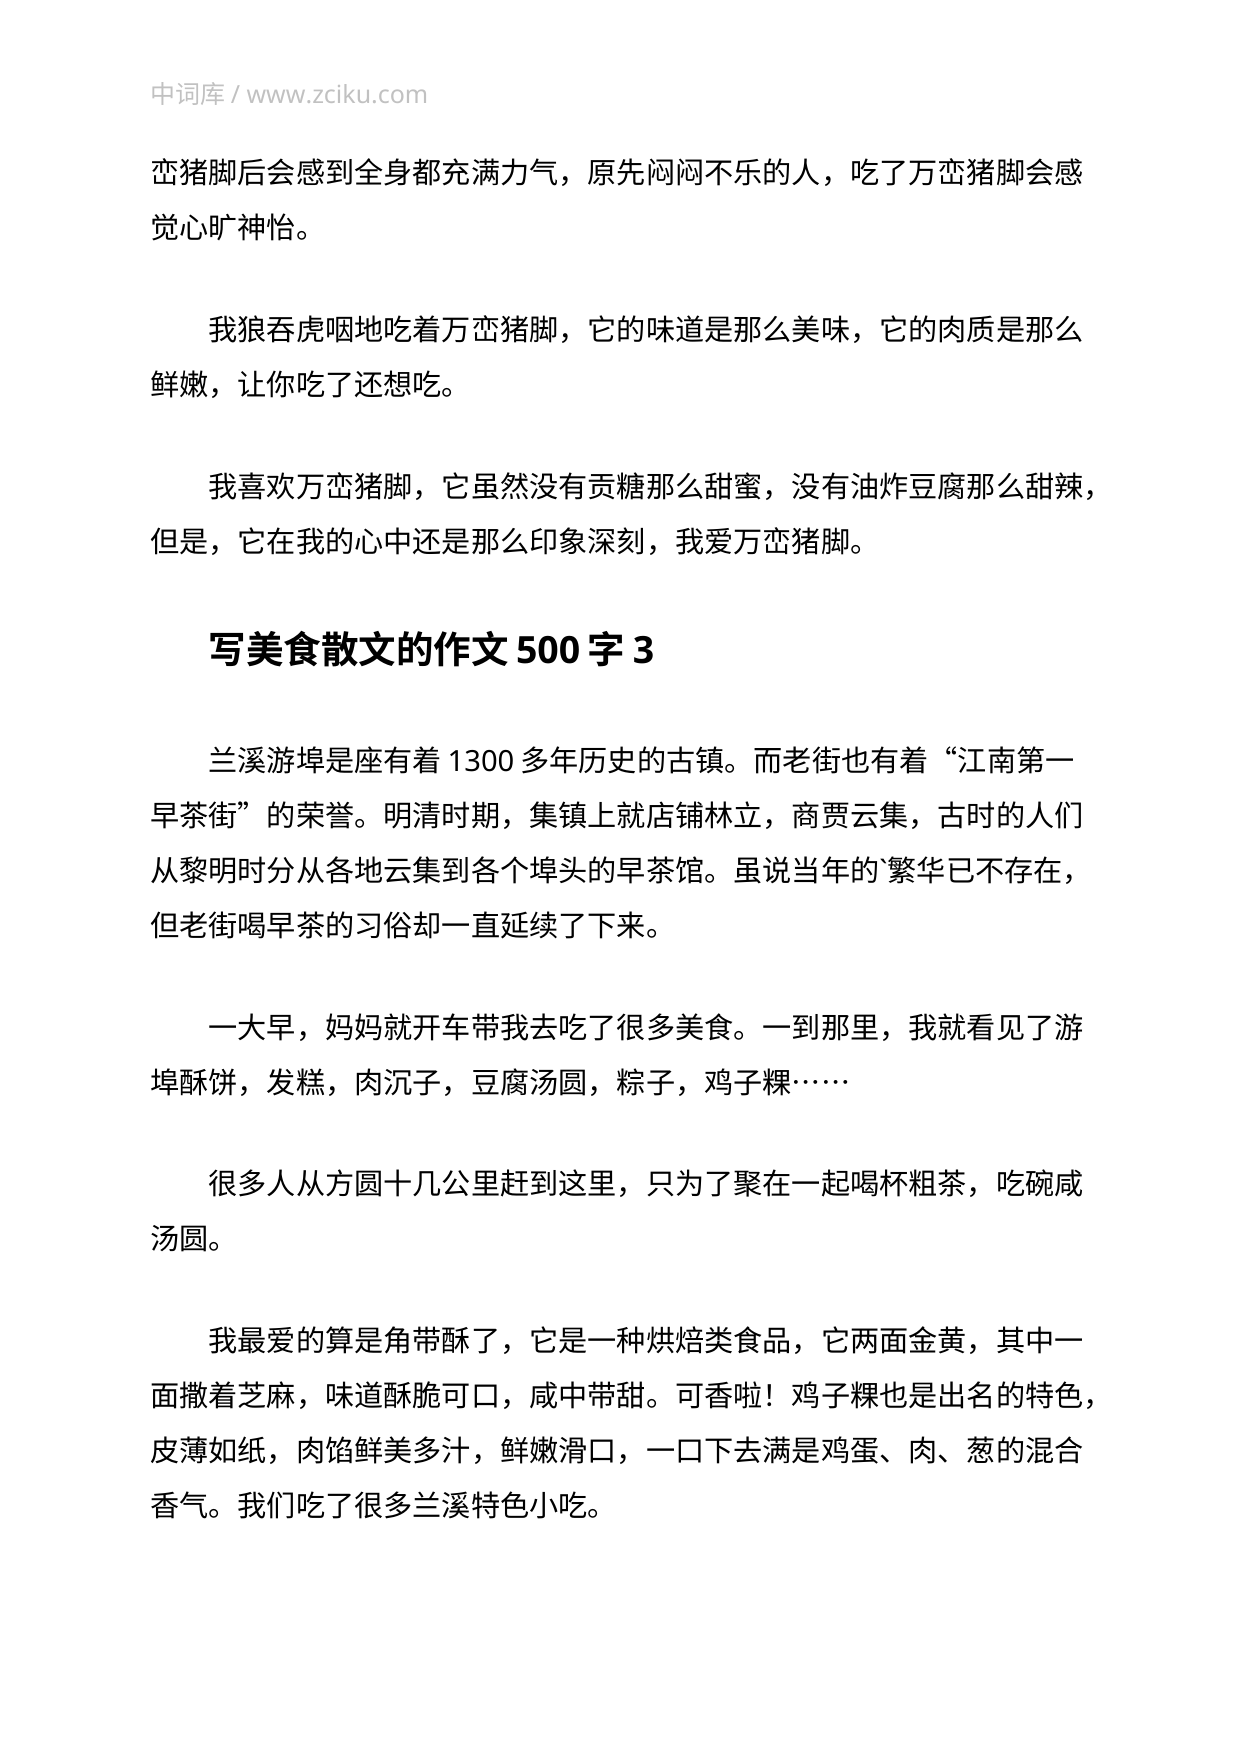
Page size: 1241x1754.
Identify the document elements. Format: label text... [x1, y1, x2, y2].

text 我喜欢万峦猪脚，它虽然没有贡糖那么甜蜜，没有油炸豆腐那么甜辣，但是，它在我的心中还是那么印象深刻，我爱万峦猪脚。 [150, 463, 1090, 561]
text 兰溪游埠是座有着1300多年历史的古镇。而老街也有着“江南第一早茶街”的荣誉。明清时期，集镇上就店铺林立，商贾云集，古时的人们从黎明时分从各地云集到各个埠头的早茶馆。虽说当年的`繁华已不存在，但老街喝早茶的习俗却一直延续了下来。 [150, 738, 1090, 945]
text 写美食散文的作文500字3 [150, 620, 1090, 674]
text 很多人从方圆十几公里赶到这里，只为了聚在一起喝杯粗茶，吃碗咸汤圆。 [150, 1161, 1090, 1258]
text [150, 150, 1090, 247]
text 一大早，妈妈就开车带我去吃了很多美食。一到那里，我就看见了游埠酥饼，发糕，肉沉子，豆腐汤圆，粽子，鸡子粿…… [150, 1004, 1090, 1101]
text 我狼吞虎咽地吃着万峦猪脚，它的味道是那么美味，它的肉质是那么鲜嫩，让你吃了还想吃。 [150, 307, 1090, 404]
text 我最爱的算是角带酥了，它是一种烘焙类食品，它两面金黄，其中一面撒着芝麻，味道酥脆可口，咸中带甜。可香啦！鸡子粿也是出名的特色，皮薄如纸，肉馅鲜美多汁，鲜嫩滑口，一口下去满是鸡蛋、肉、葱的混合香气。我们吃了很多兰溪特色小吃。 [150, 1318, 1090, 1524]
